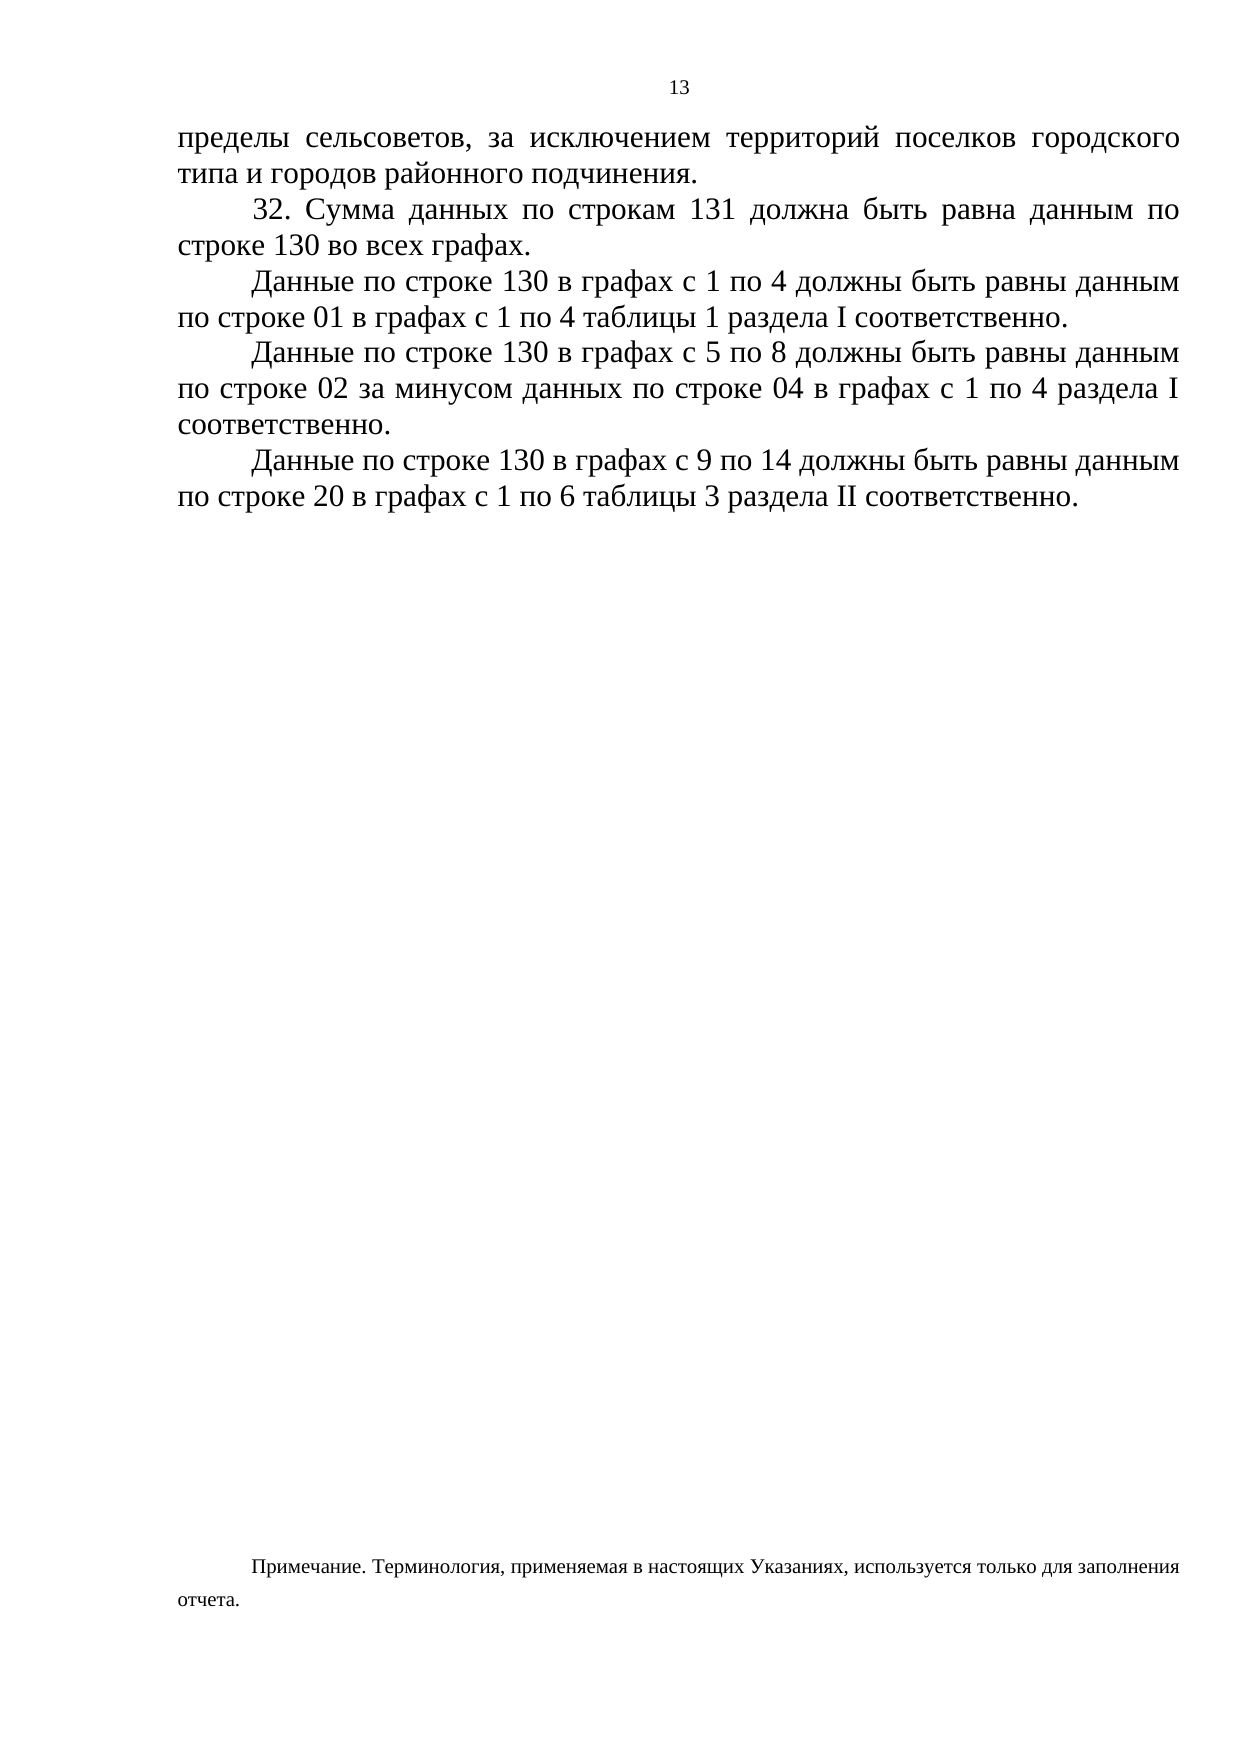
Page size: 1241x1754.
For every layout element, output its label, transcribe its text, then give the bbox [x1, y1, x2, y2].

text Данные по строке 130 в графах с 1 по 4 должны быть равны данным по строке 01 в графах с 1 по 4 таблицы 1 раздела I соответственно. [177, 262, 1181, 334]
text 32. Сумма данных по строкам 131 должна быть равна данным по строке 130 во всех графах. [177, 190, 1181, 262]
text Данные по строке 130 в графах с 9 по 14 должны быть равны данным по строке 20 в графах с 1 по 6 таблицы 3 раздела II соответственно. [177, 442, 1181, 513]
text Данные по строке 130 в графах с 5 по 8 должны быть равны данным по строке 02 за минусом данных по строке 04 в графах с 1 по 4 раздела I соответственно. [177, 334, 1181, 442]
text Примечание. Терминология, применяемая в настоящих Указаниях, используется только для заполнения отчета. [177, 1547, 1181, 1613]
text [177, 118, 1181, 190]
